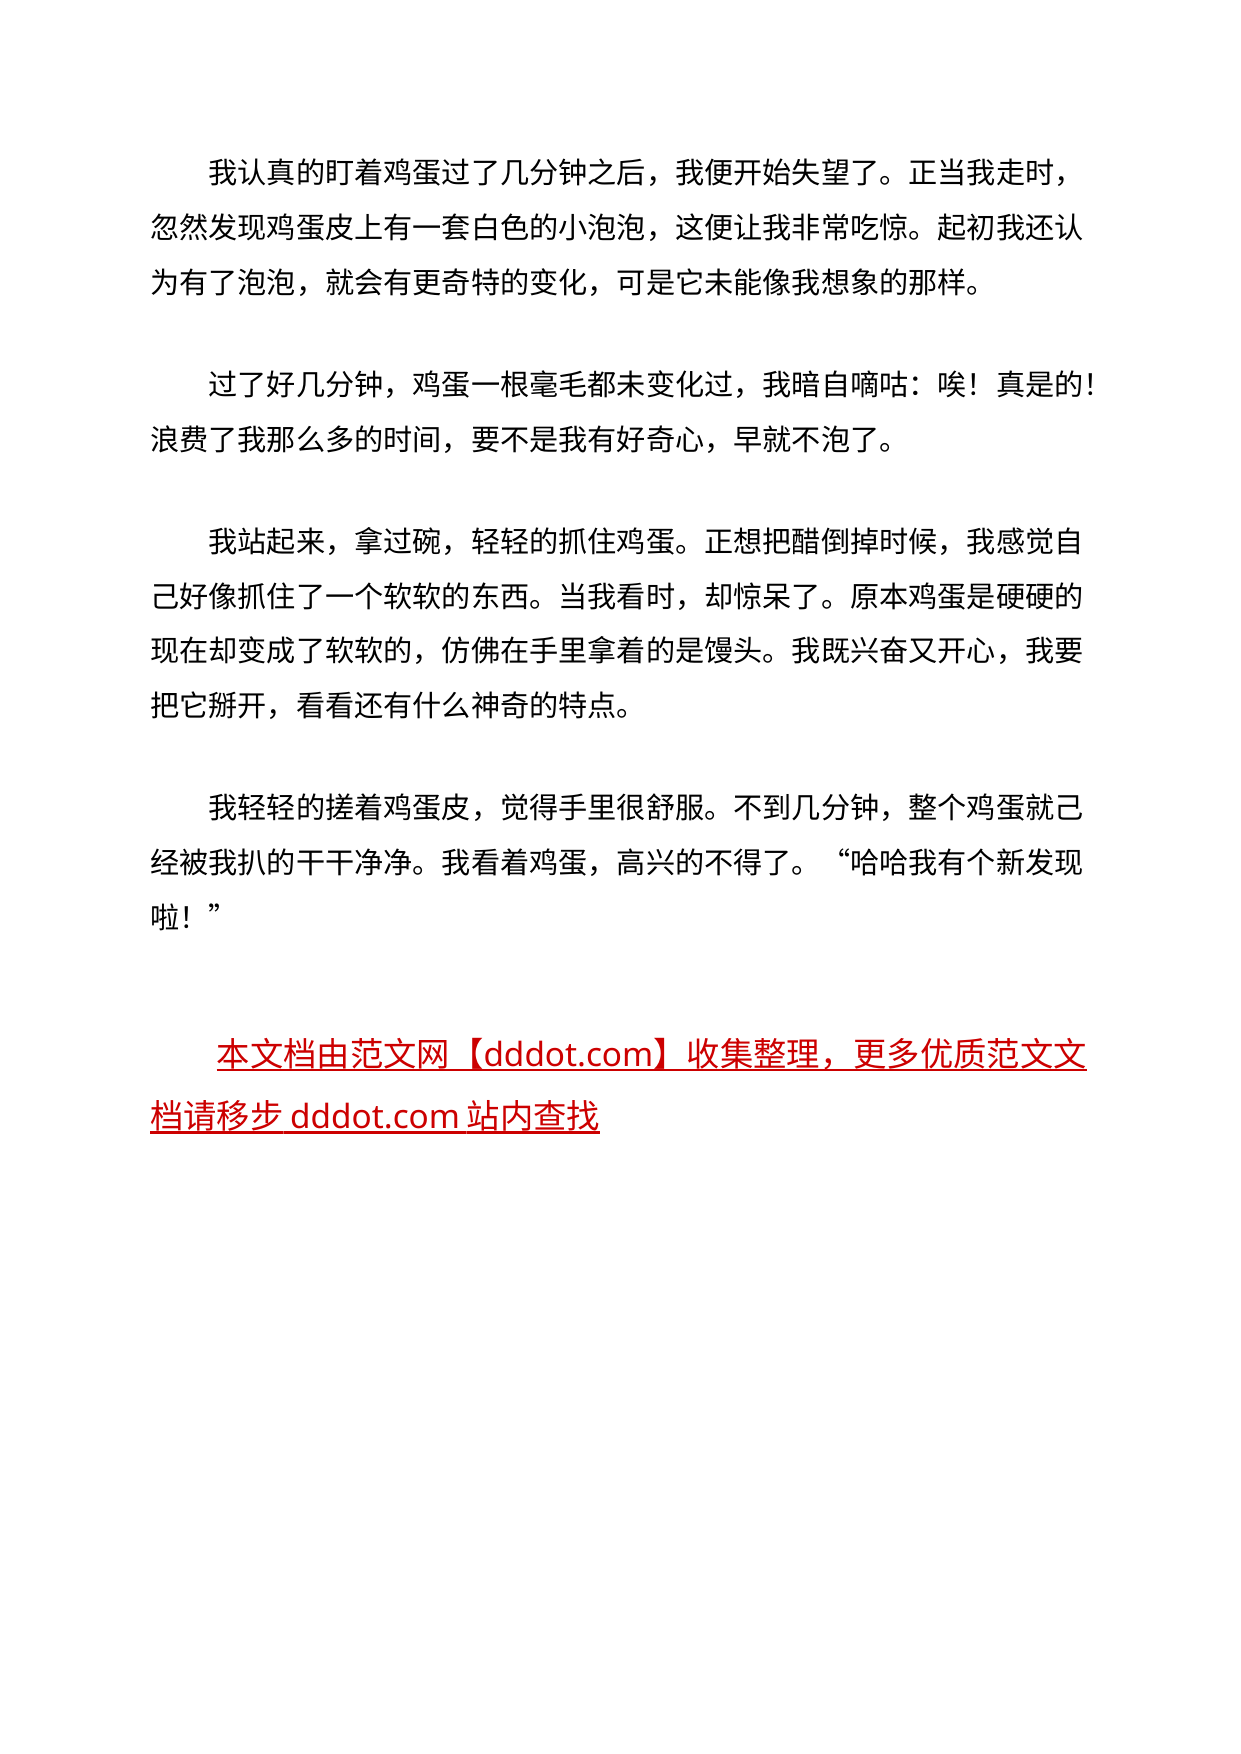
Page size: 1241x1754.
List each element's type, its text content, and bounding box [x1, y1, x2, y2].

text 我认真的盯着鸡蛋过了几分钟之后，我便开始失望了。正当我走时，忽然发现鸡蛋皮上有一套白色的小泡泡，这便让我非常吃惊。起初我还认为有了泡泡，就会有更奇特的变化，可是它未能像我想象的那样。 [150, 150, 1090, 302]
text 我轻轻的搓着鸡蛋皮，觉得手里很舒服。不到几分钟，整个鸡蛋就己经被我扒的干干净净。我看着鸡蛋，高兴的不得了。“哈哈我有个新发现啦！” [150, 785, 1090, 937]
text 我站起来，拿过碗，轻轻的抓住鸡蛋。正想把醋倒掉时候，我感觉自己好像抓住了一个软软的东西。当我看时，却惊呆了。原本鸡蛋是硬硬的现在却变成了软软的，仿佛在手里拿着的是馒头。我既兴奋又开心，我要把它掰开，看看还有什么神奇的特点。 [150, 518, 1090, 725]
text 过了好几分钟，鸡蛋一根毫毛都未变化过，我暗自嘀咕：唉！真是的！浪费了我那么多的时间，要不是我有好奇心，早就不泡了。 [150, 362, 1090, 459]
text 本文档由范文网【dddot.com】收集整理，更多优质范文文档请移步dddot.com站内查找 [150, 1027, 1090, 1139]
